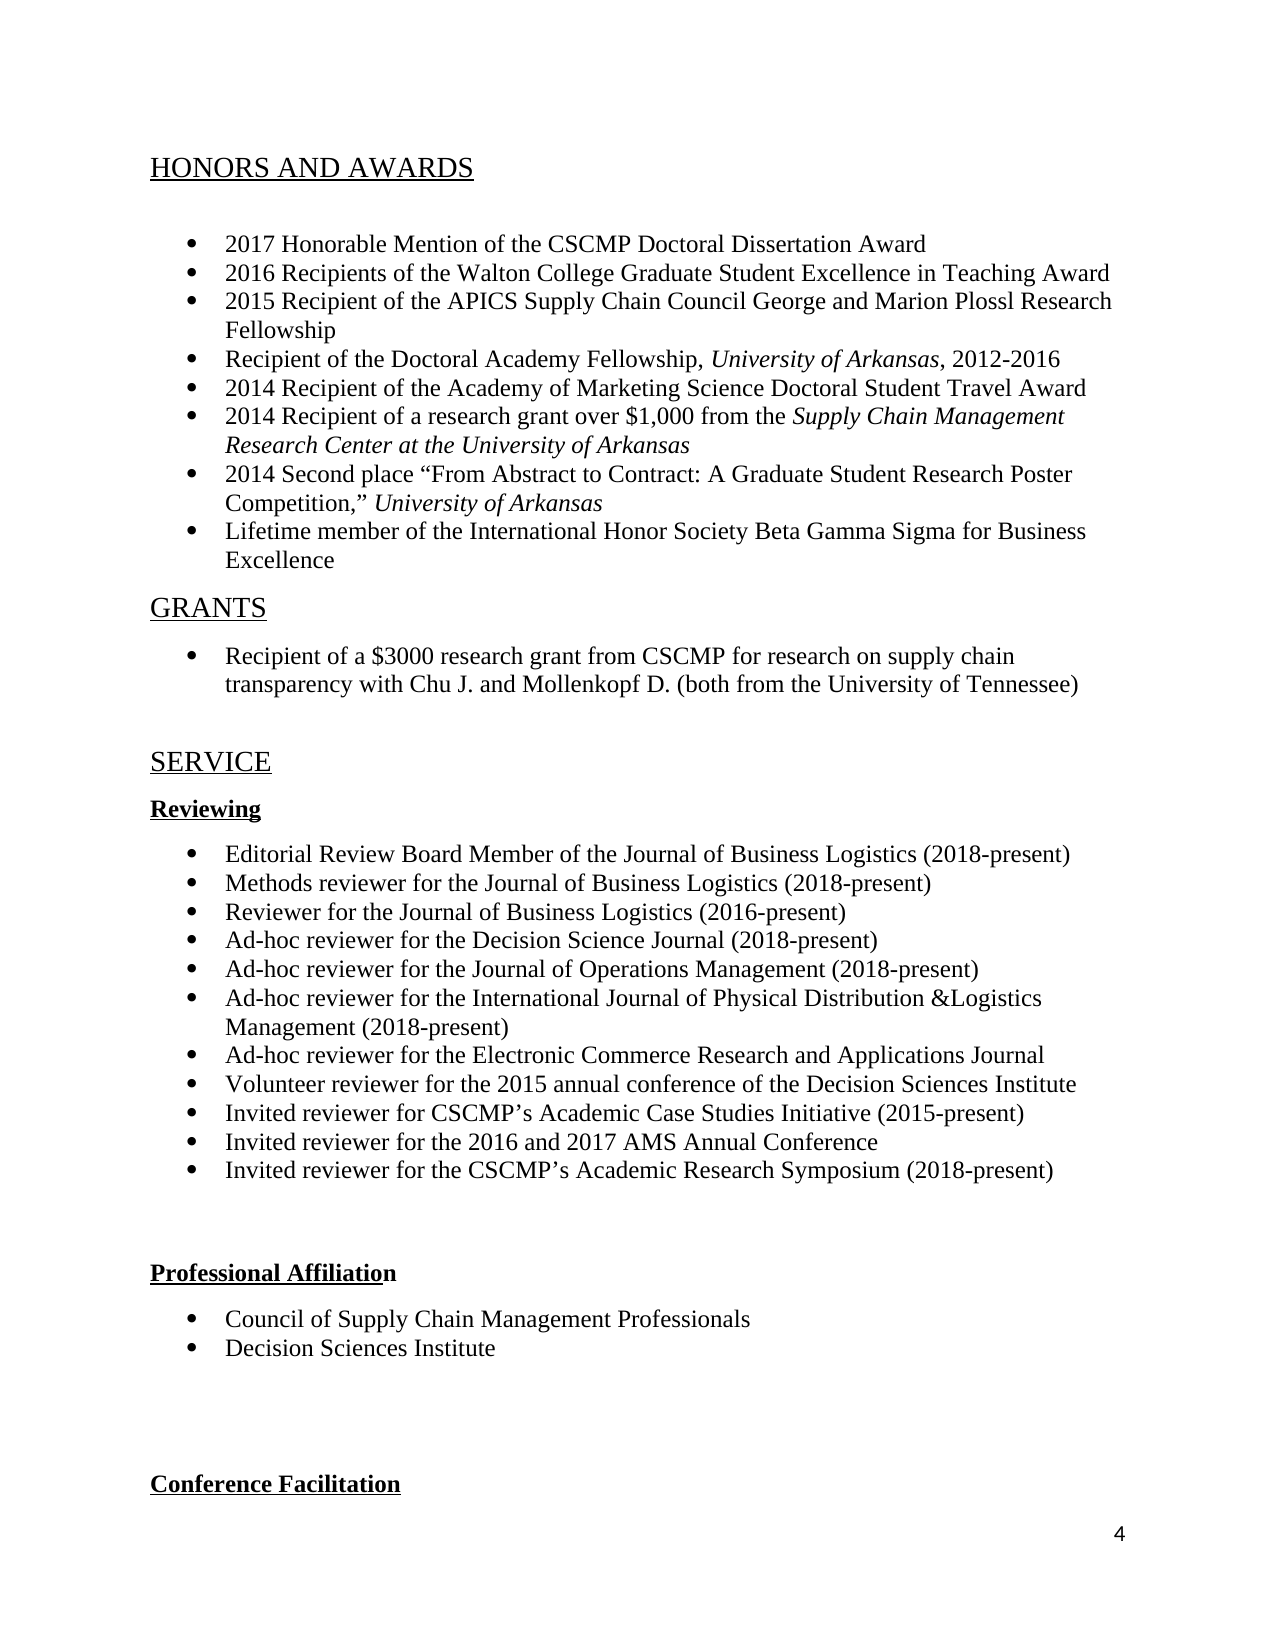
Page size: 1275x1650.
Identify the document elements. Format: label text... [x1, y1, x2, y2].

text GRANTS [150, 591, 1125, 624]
list Lifetime member of the International Honor Society Beta Gamma Sigma for Business Excellence [187, 516, 1125, 574]
list Ad-hoc reviewer for the Decision Science Journal (2018-present) [187, 926, 1125, 954]
text Conference Facilitation [150, 1469, 1125, 1498]
list 2014 Second place “From Abstract to Contract: A Graduate Student Research Poster Competition,” University of Arkansas [187, 459, 1125, 516]
list Ad-hoc reviewer for the Journal of Operations Management (2018-present) [187, 954, 1125, 983]
list Methods reviewer for the Journal of Business Logistics (2018-present) [187, 868, 1125, 897]
list Invited reviewer for CSCMP’s Academic Case Studies Initiative (2015-present) [187, 1098, 1125, 1127]
text SERVICE [150, 744, 1125, 777]
list Editorial Review Board Member of the Journal of Business Logistics (2018-present) [187, 839, 1125, 868]
text Professional Affiliation [150, 1258, 1125, 1287]
list 2014 Recipient of a research grant over $1,000 from the Supply Chain Management Research Center at the University of Arkansas [187, 401, 1125, 459]
list Reviewer for the Journal of Business Logistics (2016-present) [187, 897, 1125, 926]
list Recipient of a $3000 research grant from CSCMP for research on supply chain transparency with Chu J. and Mollenkopf D. (both from the University of Tennessee) [187, 641, 1125, 698]
list 2015 Recipient of the APICS Supply Chain Council George and Marion Plossl Research Fellowship [187, 286, 1125, 344]
list Recipient of the Doctoral Academy Fellowship, University of Arkansas, 2012-2016 [187, 344, 1125, 373]
text HONORS AND AWARDS [150, 150, 1125, 183]
list Invited reviewer for the CSCMP’s Academic Research Symposium (2018-present) [187, 1156, 1125, 1184]
list Invited reviewer for the 2016 and 2017 AMS Annual Conference [187, 1127, 1125, 1156]
text Reviewing [150, 794, 1125, 823]
list Ad-hoc reviewer for the Electronic Commerce Research and Applications Journal [187, 1041, 1125, 1069]
list 2017 Honorable Mention of the CSCMP Doctoral Dissertation Award [187, 229, 1125, 258]
list Decision Sciences Institute [187, 1333, 1125, 1361]
list Ad-hoc reviewer for the International Journal of Physical Distribution &Logistics Management (2018-present) [187, 983, 1125, 1041]
list Volunteer reviewer for the 2015 annual conference of the Decision Sciences Institute [187, 1069, 1125, 1098]
list 2016 Recipients of the Walton College Graduate Student Excellence in Teaching Award [187, 258, 1125, 286]
list Council of Supply Chain Management Professionals [187, 1304, 1125, 1333]
list 2014 Recipient of the Academy of Marketing Science Doctoral Student Travel Award [187, 373, 1125, 401]
